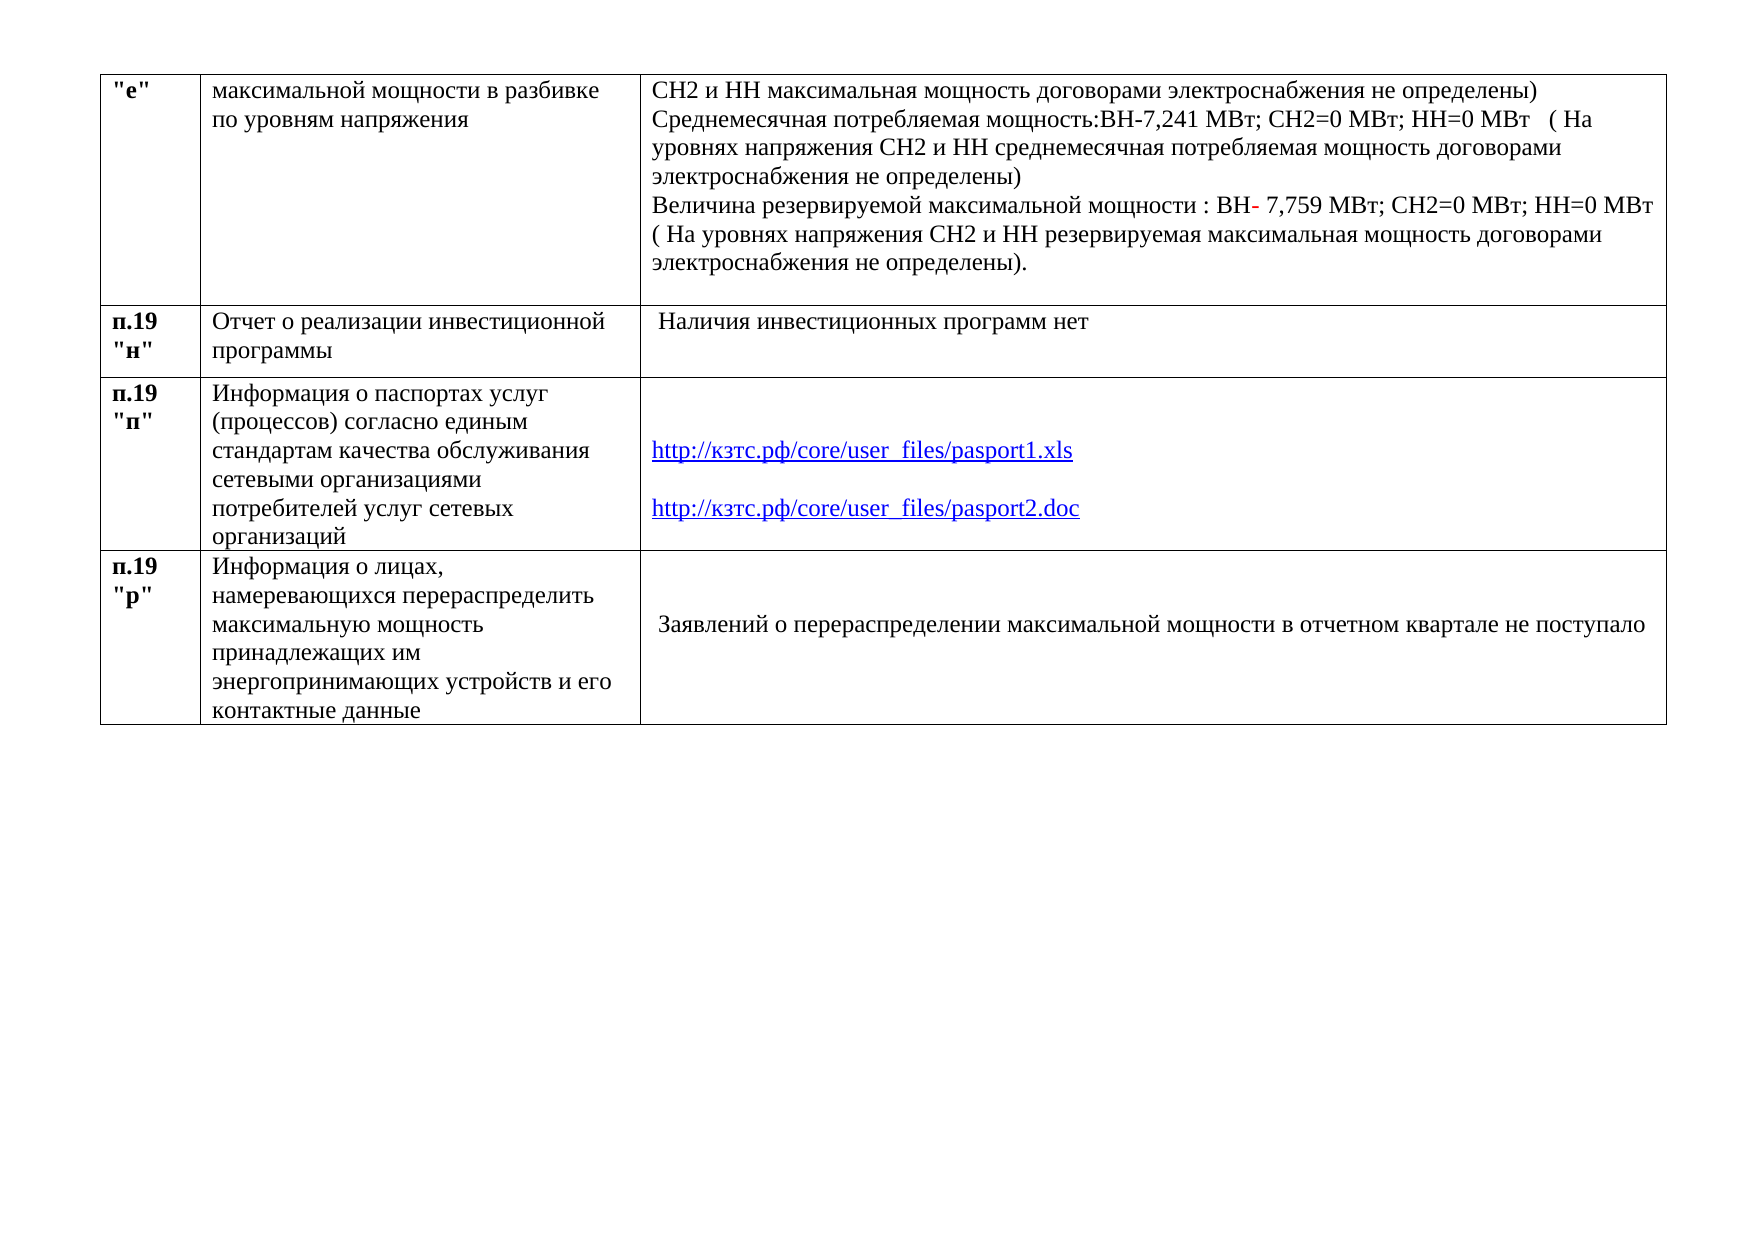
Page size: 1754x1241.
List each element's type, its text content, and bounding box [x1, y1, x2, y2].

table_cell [201, 75, 640, 305]
table_cell п.19 "р" [101, 551, 200, 724]
table_cell Информация о паспортах услуг (процессов) согласно единым стандартам качества обслуживания сетевыми организациями потребителей услуг сетевых организаций [201, 378, 640, 550]
table_cell Отчет о реализации инвестиционной программы [201, 306, 640, 377]
table_cell Заявлений о перераспределении максимальной мощности в отчетном квартале не поступало [641, 551, 1666, 724]
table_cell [641, 75, 1666, 305]
table_cell п.19 "н" [101, 306, 200, 377]
table_cell Информация о лицах, намеревающихся перераспределить максимальную мощность принадлежащих им энергопринимающих устройств и его контактные данные [201, 551, 640, 724]
table_cell п.19 "п" [101, 378, 200, 550]
table_cell http://кзтс.рф/core/user_files/pasport1.xls http://кзтс.рф/core/user_files/pasport2.doc [641, 378, 1666, 550]
table_cell Наличия инвестиционных программ нет [641, 306, 1666, 377]
table_cell п.19 "е" [101, 75, 200, 305]
